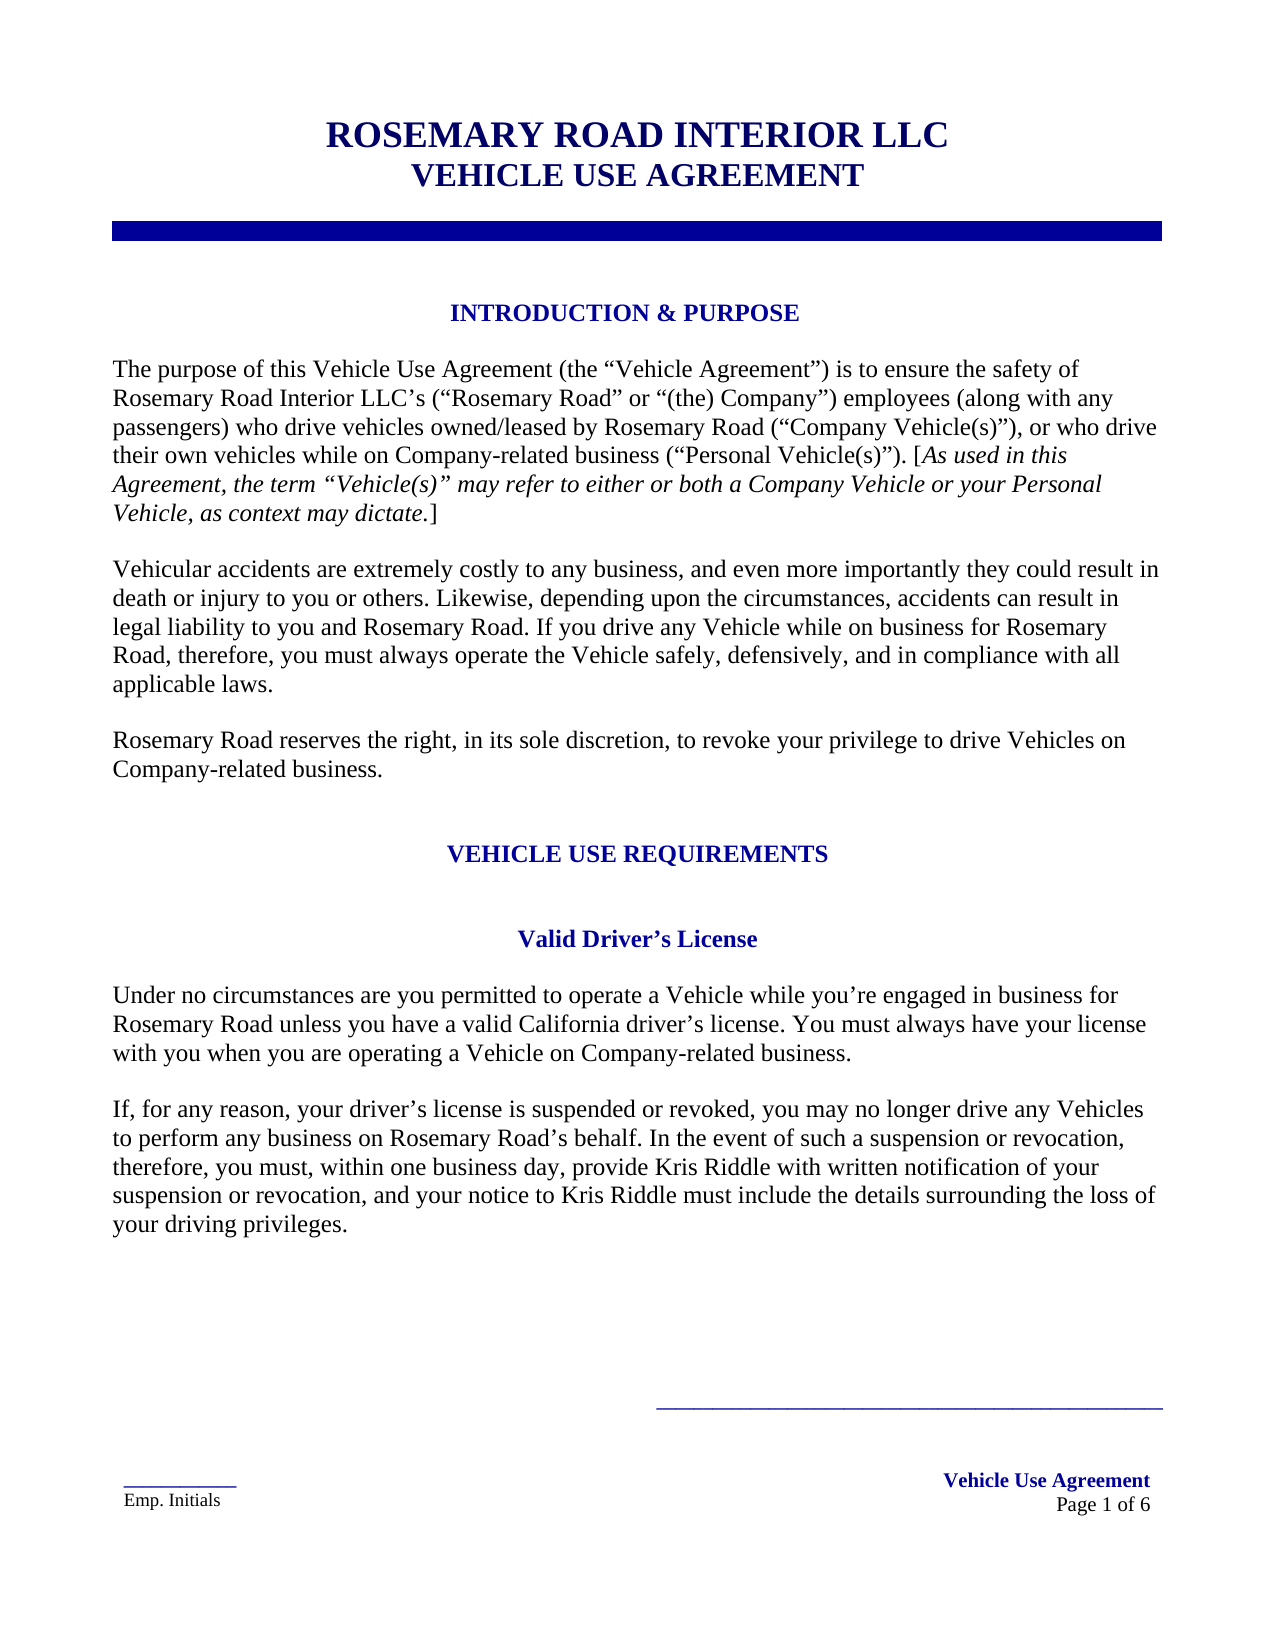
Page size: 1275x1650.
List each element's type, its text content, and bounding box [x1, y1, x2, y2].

subtitle introduction & purpose [112, 269, 1162, 327]
title ROSEMARY ROAD INTERIOR LLC VEHICLE USE AGREEMENT [112, 112, 1162, 194]
subtitle Valid Driver’s License [112, 896, 1162, 953]
text Rosemary Road reserves the right, in its sole discretion, to revoke your privilege to drive Vehicles on Company-related business. [112, 726, 1162, 783]
text Under no circumstances are you permitted to operate a Vehicle while you’re engaged in business for Rosemary Road unless you have a valid California driver’s license. You must always have your license with you when you are operating a Vehicle on Company-related business. [112, 981, 1162, 1067]
text The purpose of this Vehicle Use Agreement (the “Vehicle Agreement”) is to ensure the safety of Rosemary Road Interior LLC’s (“Rosemary Road” or “(the) Company”) employees (along with any passengers) who drive vehicles owned/leased by Rosemary Road (“Company Vehicle(s)”), or who drive their own vehicles while on Company-related business (“Personal Vehicle(s)”). [As used in this Agreement, the term “Vehicle(s)” may refer to either or both a Company Vehicle or your Personal Vehicle, as context may dictate.] [112, 354, 1162, 527]
text If, for any reason, your driver’s license is suspended or revoked, you may no longer drive any Vehicles to perform any business on Rosemary Road’s behalf. In the event of such a suspension or revocation, therefore, you must, within one business day, provide Kris Riddle with written notification of your suspension or revocation, and your notice to Kris Riddle must include the details surrounding the loss of your driving privileges. [112, 1094, 1162, 1238]
text Vehicular accidents are extremely costly to any business, and even more importantly they could result in death or injury to you or others. Likewise, depending upon the circumstances, accidents can result in legal liability to you and Rosemary Road. If you drive any Vehicle while on business for Rosemary Road, therefore, you must always operate the Vehicle safely, defensively, and in compliance with all applicable laws. [112, 554, 1162, 698]
subtitle vehicle use requirements [112, 811, 1162, 868]
